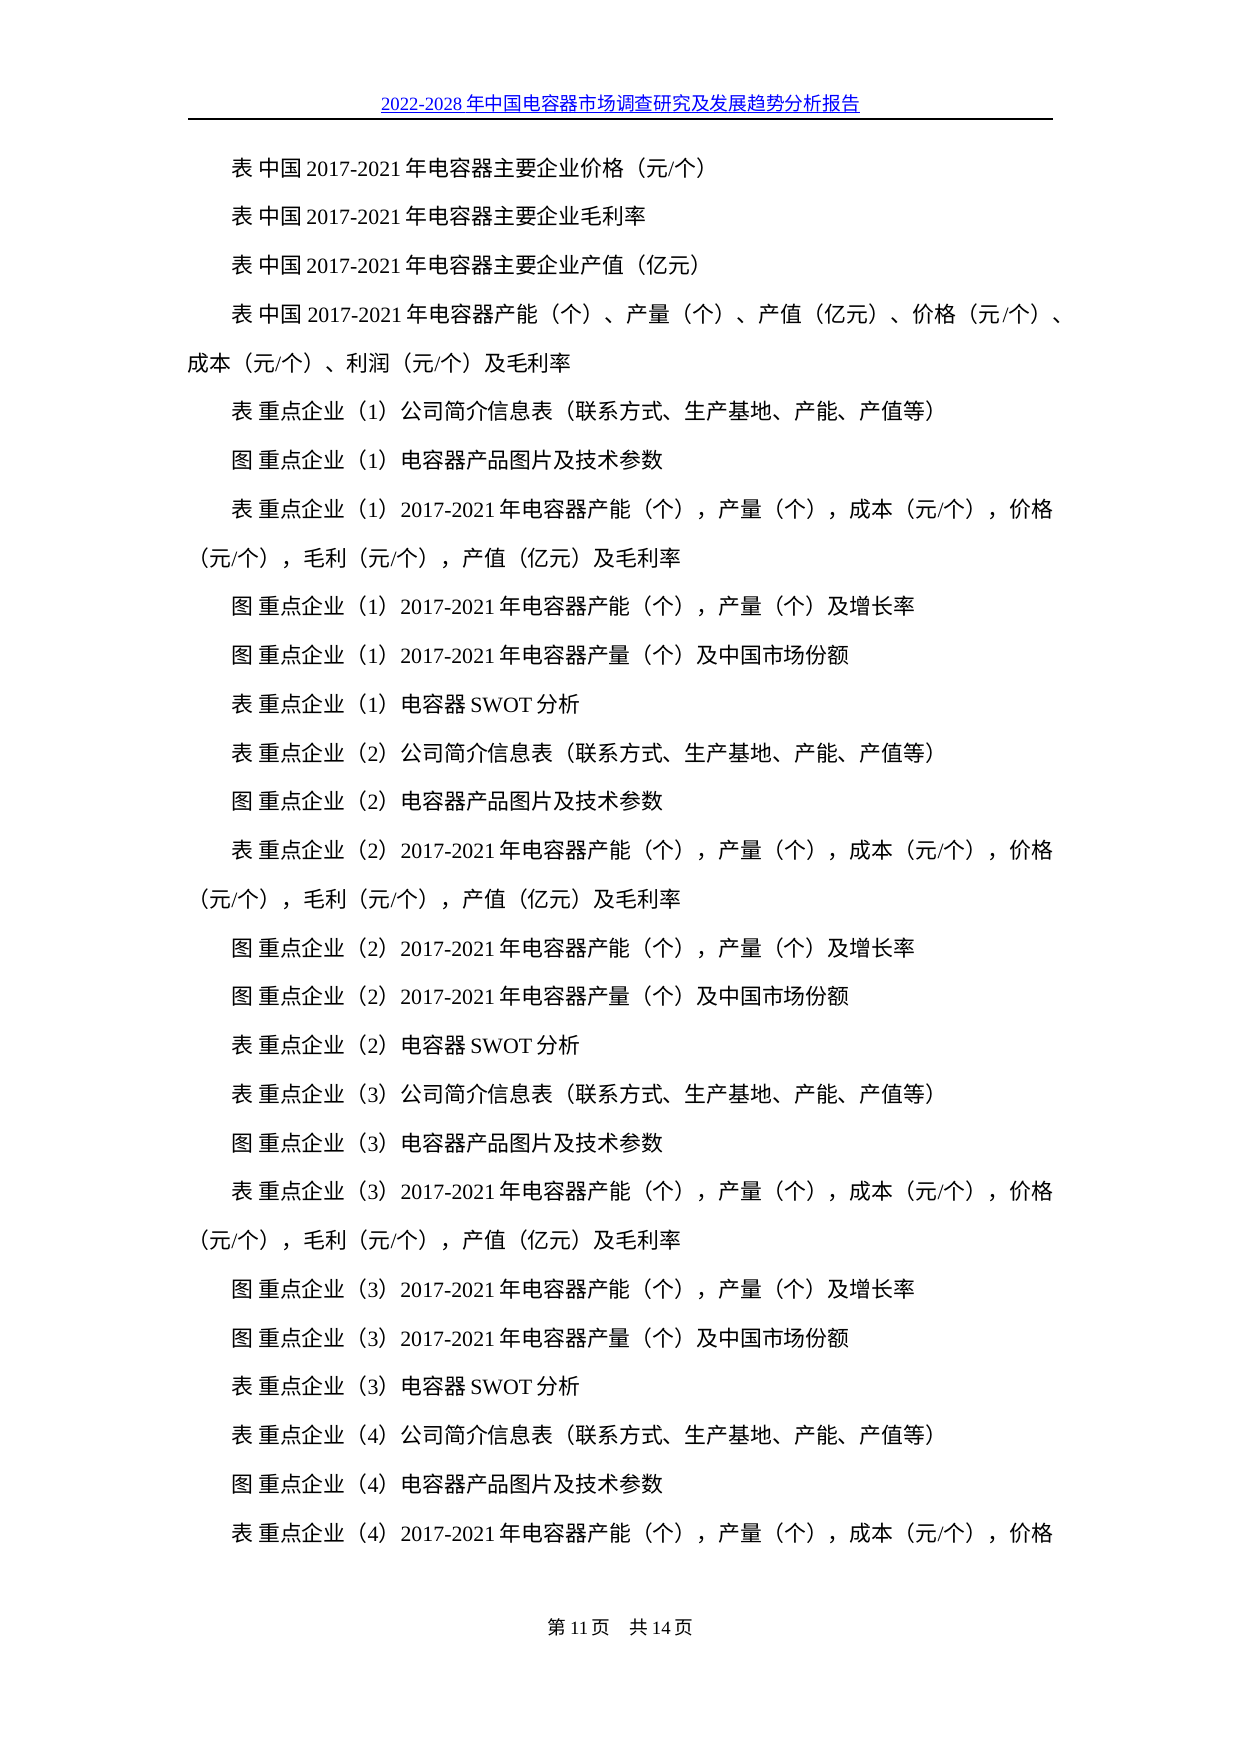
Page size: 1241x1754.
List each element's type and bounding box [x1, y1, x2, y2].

text [187, 150, 1053, 1548]
